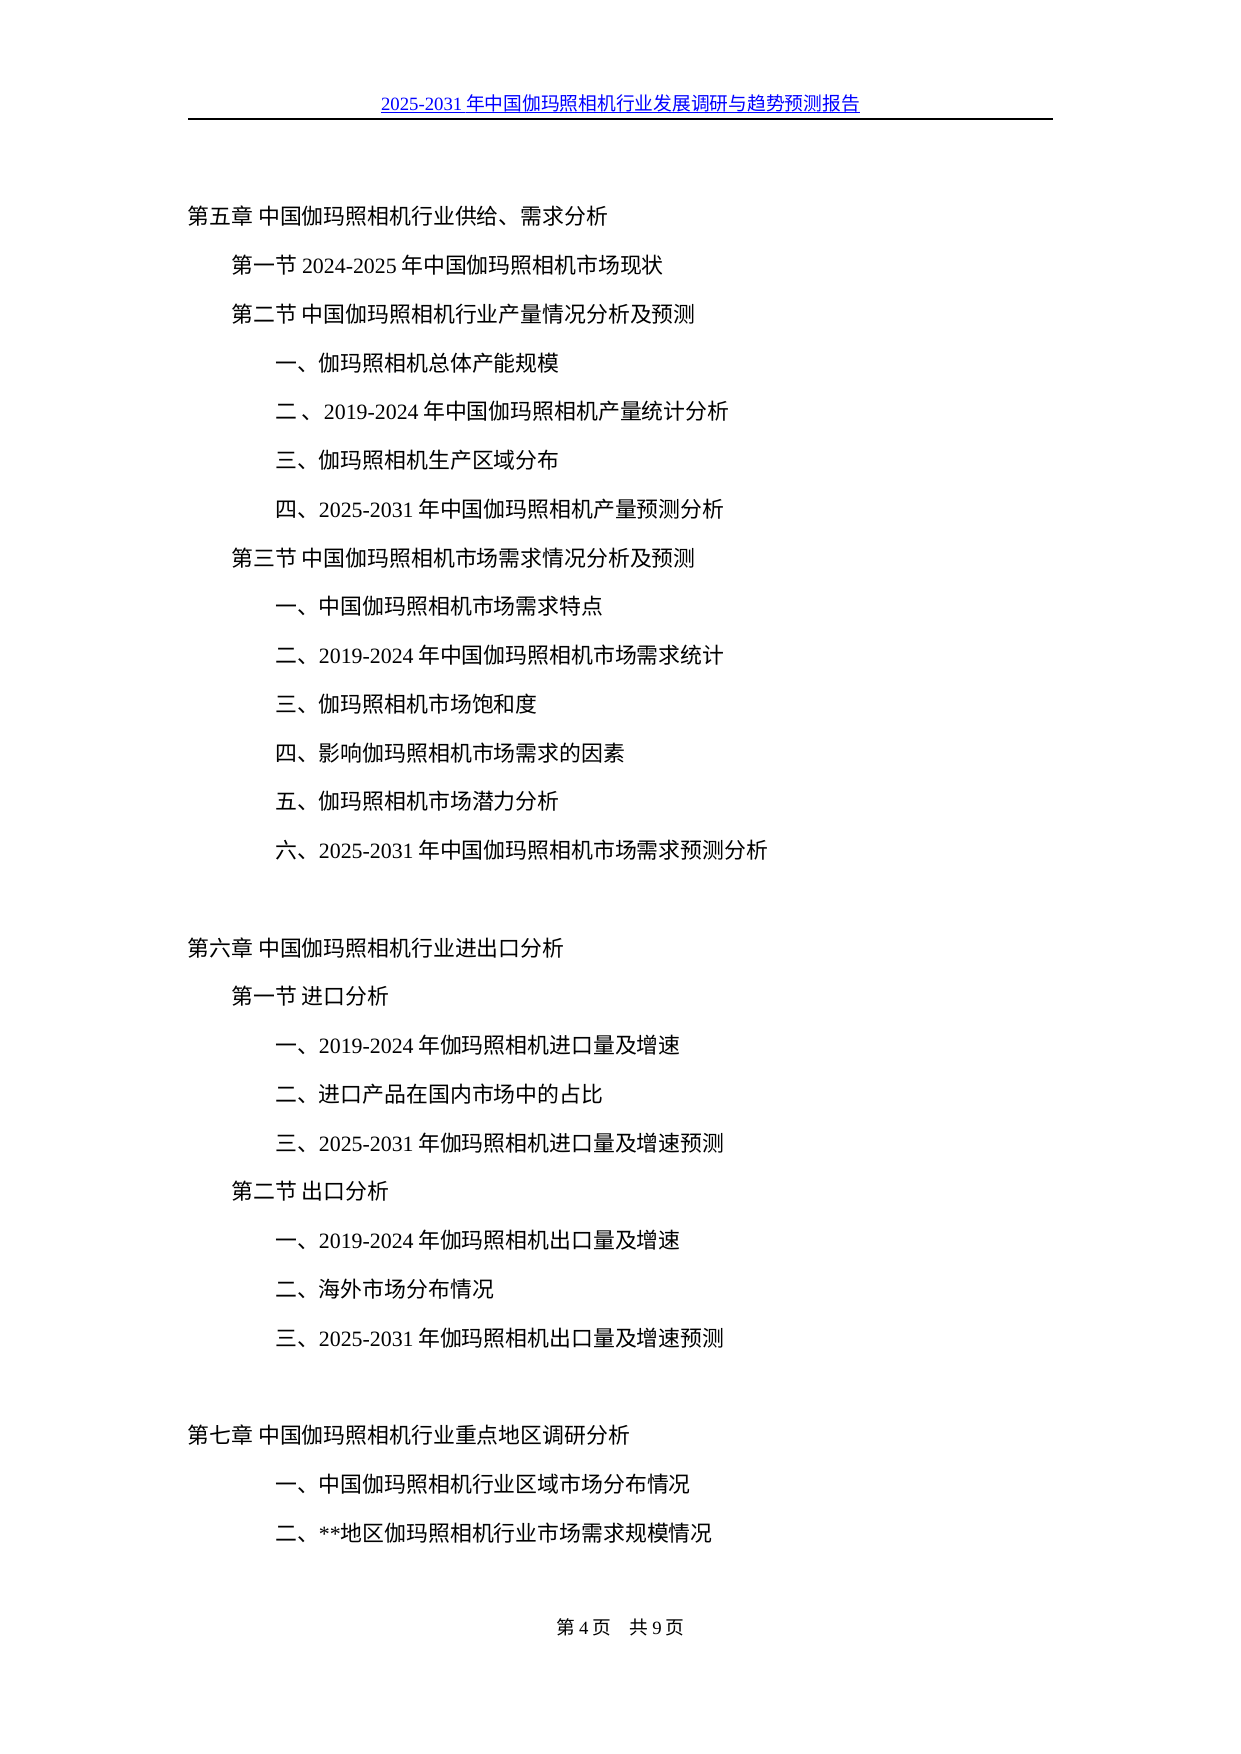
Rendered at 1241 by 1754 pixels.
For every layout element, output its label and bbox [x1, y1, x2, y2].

text [187, 150, 1053, 1548]
